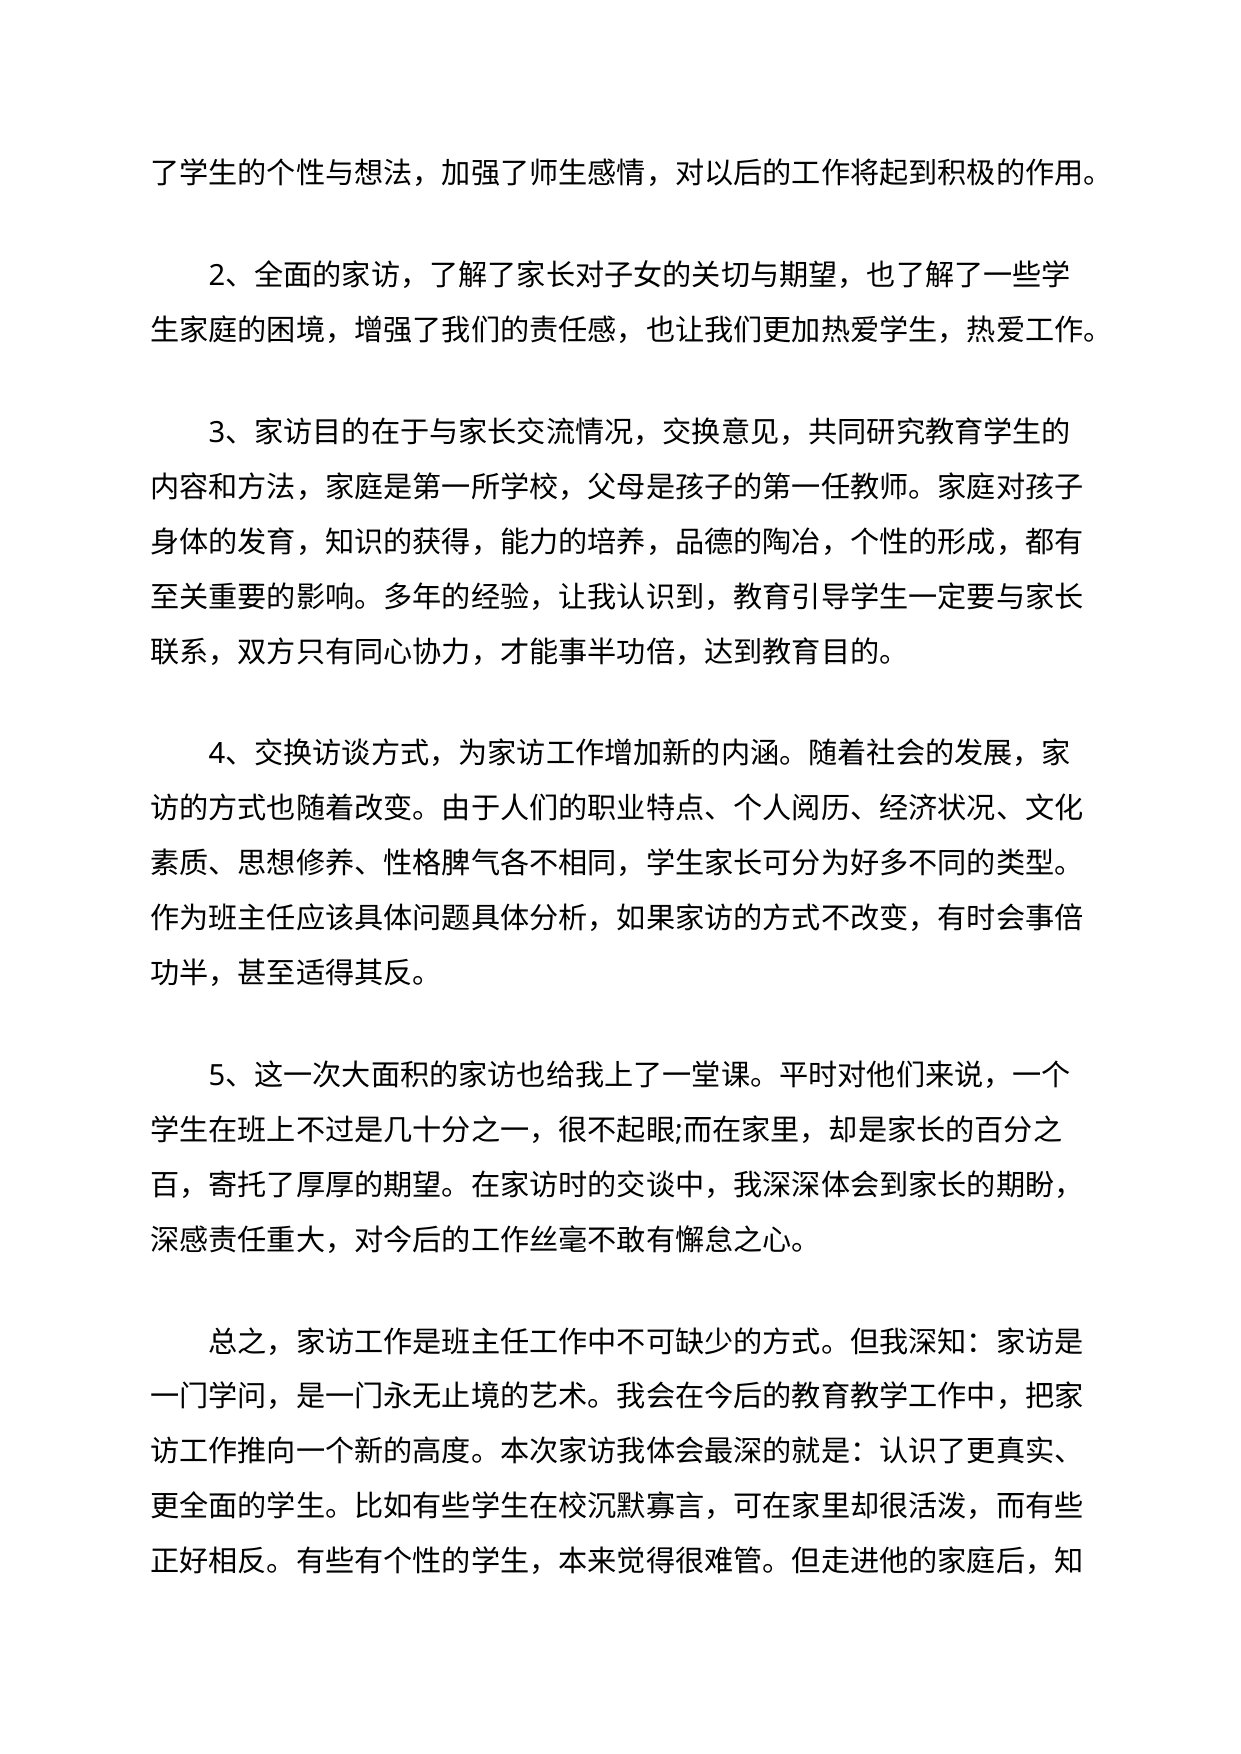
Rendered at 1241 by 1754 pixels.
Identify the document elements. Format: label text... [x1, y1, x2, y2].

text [150, 1318, 1090, 1580]
text 2、全面的家访，了解了家长对子女的关切与期望，也了解了一些学生家庭的困境，增强了我们的责任感，也让我们更加热爱学生，热爱工作。 [150, 252, 1090, 349]
text 3、家访目的在于与家长交流情况，交换意见，共同研究教育学生的内容和方法，家庭是第一所学校，父母是孩子的第一任教师。家庭对孩子身体的发育，知识的获得，能力的培养，品德的陶冶，个性的形成，都有至关重要的影响。多年的经验，让我认识到，教育引导学生一定要与家长联系，双方只有同心协力，才能事半功倍，达到教育目的。 [150, 408, 1090, 671]
text 5、这一次大面积的家访也给我上了一堂课。平时对他们来说，一个学生在班上不过是几十分之一，很不起眼;而在家里，却是家长的百分之百，寄托了厚厚的期望。在家访时的交谈中，我深深体会到家长的期盼，深感责任重大，对今后的工作丝毫不敢有懈怠之心。 [150, 1051, 1090, 1259]
text 4、交换访谈方式，为家访工作增加新的内涵。随着社会的发展，家访的方式也随着改变。由于人们的职业特点、个人阅历、经济状况、文化素质、思想修养、性格脾气各不相同，学生家长可分为好多不同的类型。作为班主任应该具体问题具体分析，如果家访的方式不改变，有时会事倍功半，甚至适得其反。 [150, 730, 1090, 992]
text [150, 150, 1090, 192]
